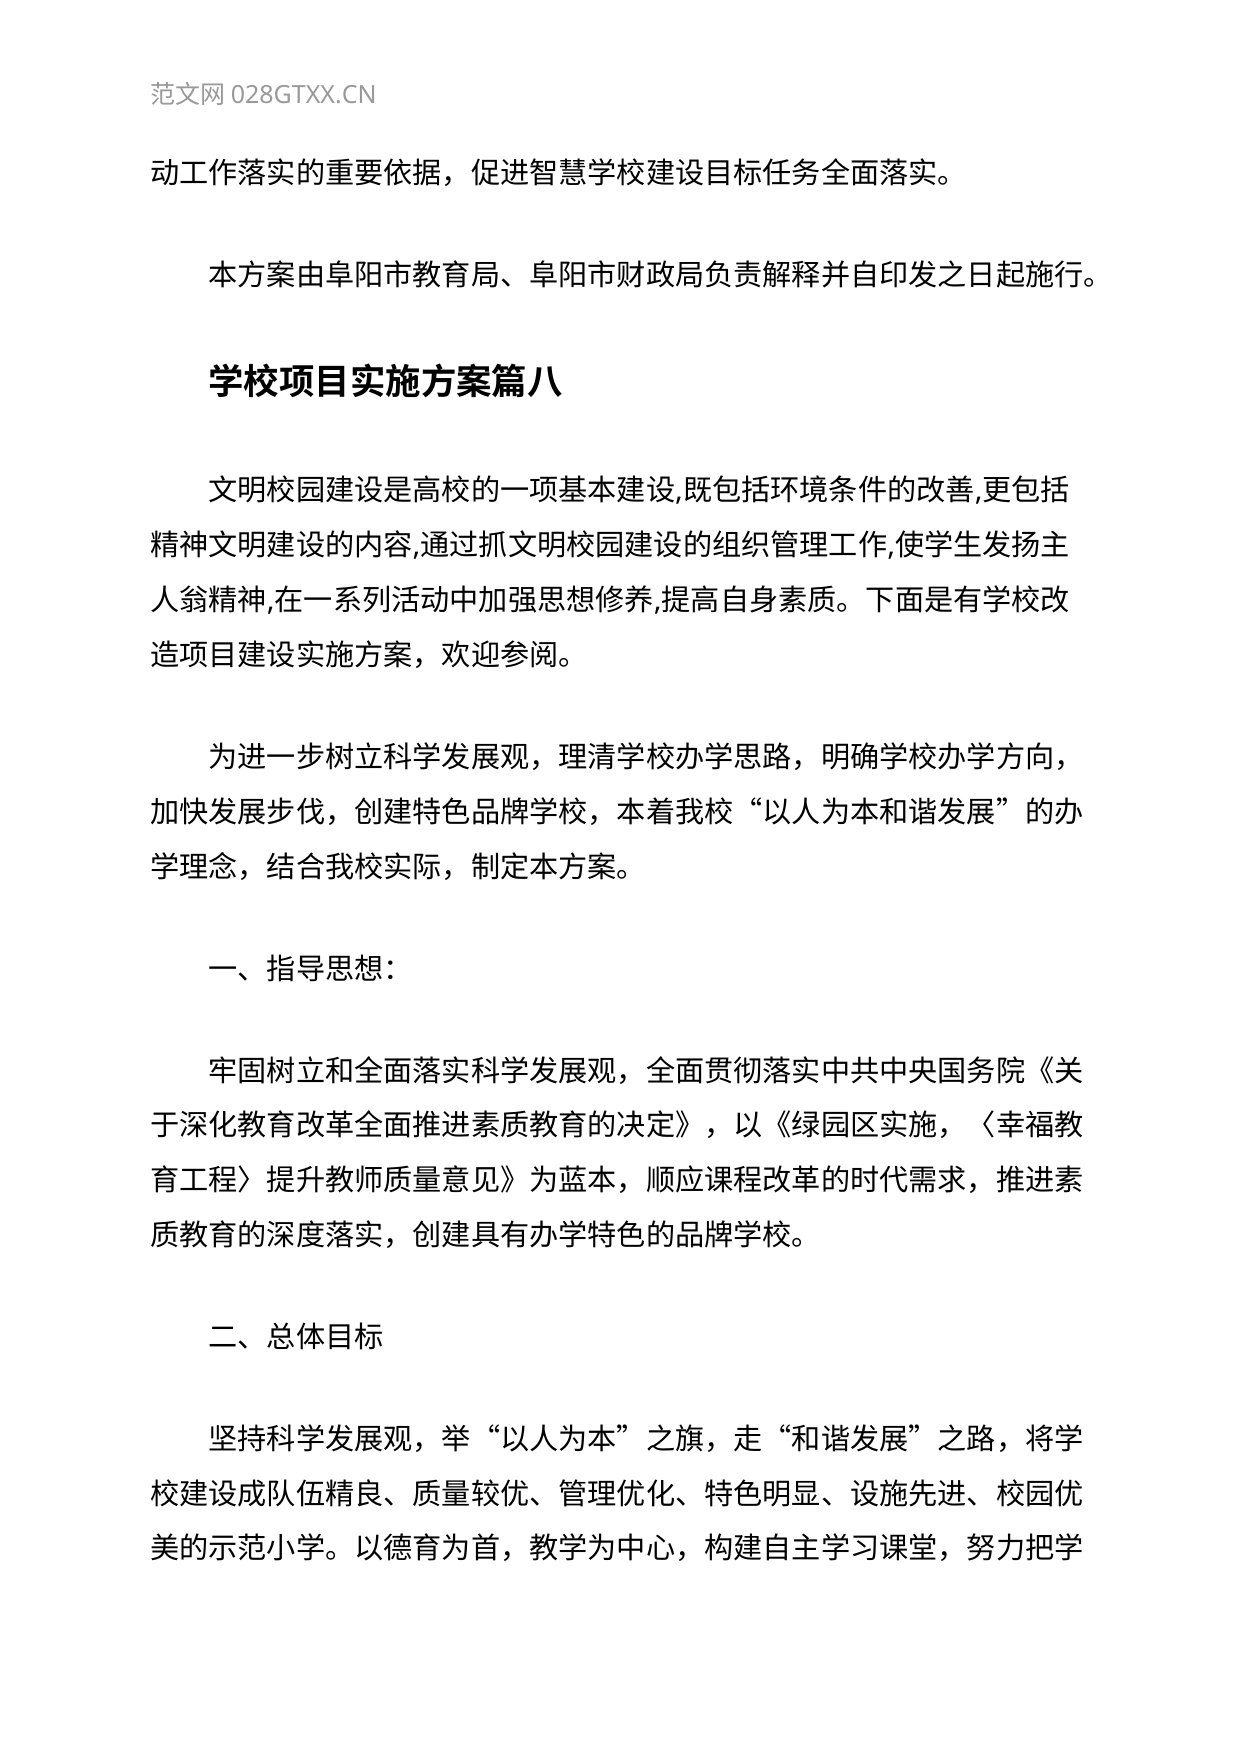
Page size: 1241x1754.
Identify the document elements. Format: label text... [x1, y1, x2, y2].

text 牢固树立和全面落实科学发展观，全面贯彻落实中共中央国务院《关于深化教育改革全面推进素质教育的决定》，以《绿园区实施，〈幸福教育工程〉提升教师质量意见》为蓝本，顺应课程改革的时代需求，推进素质教育的深度落实，创建具有办学特色的品牌学校。 [150, 1047, 1090, 1254]
text 二、总体目标 [150, 1313, 1090, 1356]
text 一、指导思想： [150, 945, 1090, 988]
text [150, 1415, 1090, 1567]
text 学校项目实施方案篇八 [150, 353, 1090, 405]
text 为进一步树立科学发展观，理清学校办学思路，明确学校办学方向，加快发展步伐，创建特色品牌学校，本着我校“以人为本和谐发展”的办学理念，结合我校实际，制定本方案。 [150, 734, 1090, 886]
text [150, 150, 1090, 192]
text 本方案由阜阳市教育局、阜阳市财政局负责解释并自印发之日起施行。 [150, 252, 1090, 294]
text 文明校园建设是高校的一项基本建设,既包括环境条件的改善,更包括精神文明建设的内容,通过抓文明校园建设的组织管理工作,使学生发扬主人翁精神,在一系列活动中加强思想修养,提高自身素质。下面是有学校改造项目建设实施方案，欢迎参阅。 [150, 467, 1090, 674]
